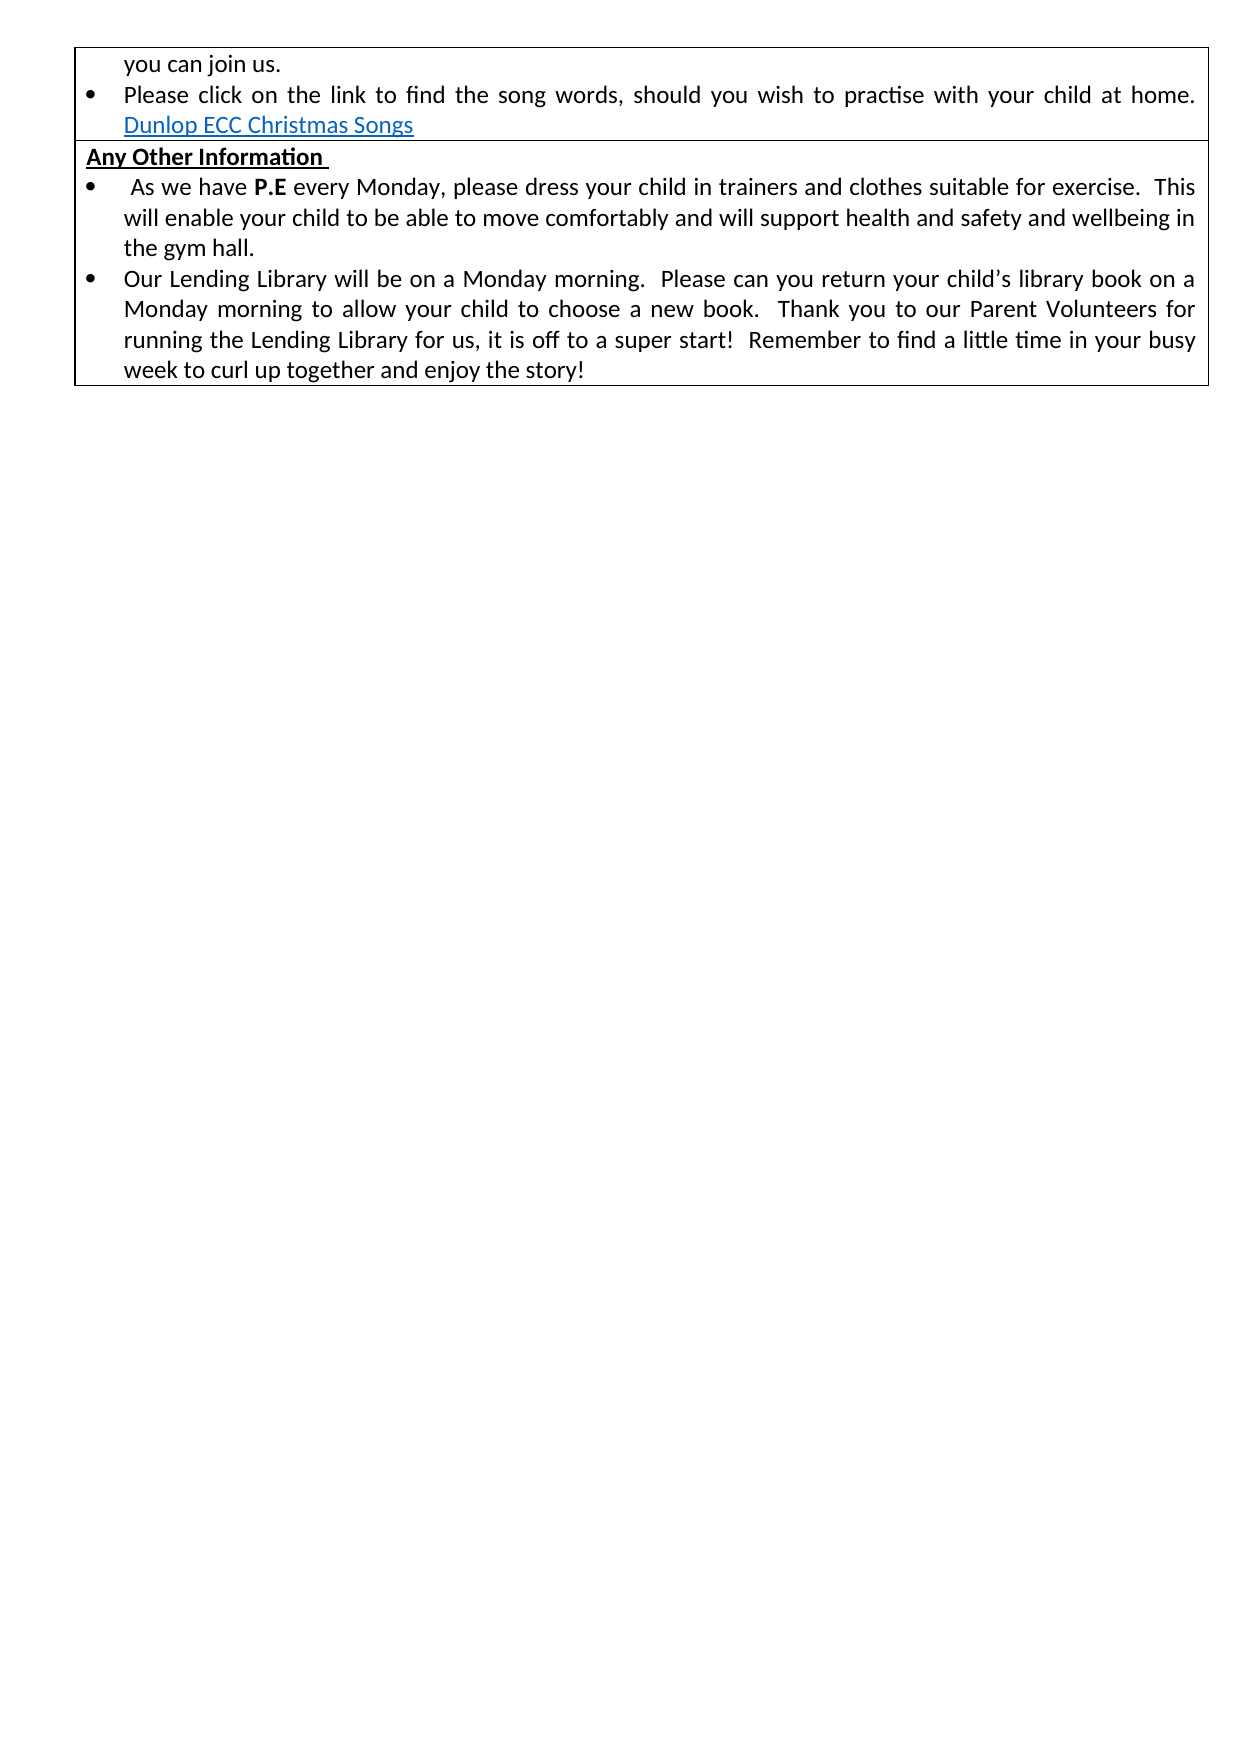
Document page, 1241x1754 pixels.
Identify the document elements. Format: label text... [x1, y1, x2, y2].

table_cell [76, 48, 1208, 140]
table_cell Any Other Information As we have P.E every Monday, please dress your child in trainers and clothes suitable for exercise. This will enable your child to be able to move comfortably and will support health and safety and wellbeing in the gym hall. Our Lending Library will be on a Monday morning. Please can you return your child’s library book on a Monday morning to allow your child to choose a new book. Thank you to our Parent Volunteers for running the Lending Library for us, it is off to a super start! Remember to find a little time in your busy week to curl up together and enjoy the story! [76, 141, 1208, 385]
